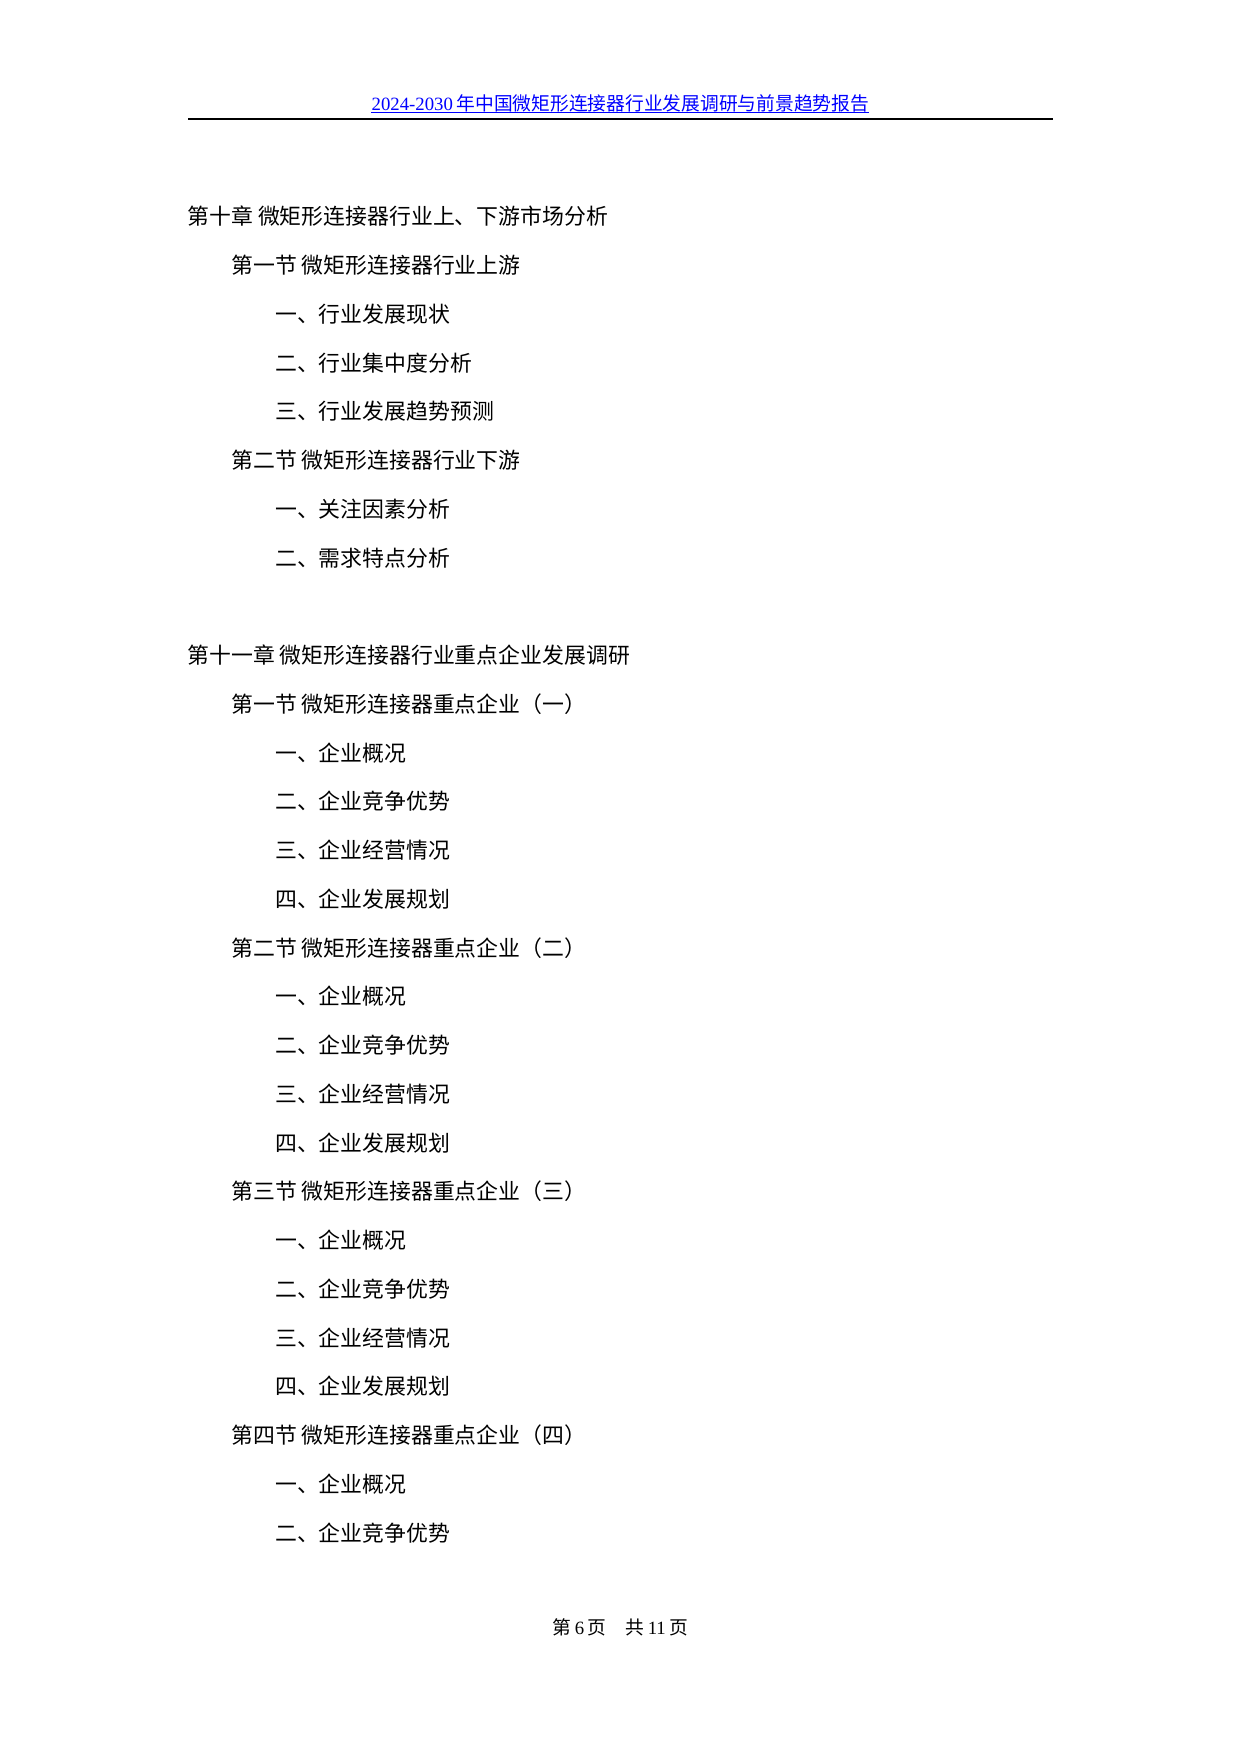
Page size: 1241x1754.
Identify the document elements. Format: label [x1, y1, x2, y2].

text [187, 150, 1053, 1548]
